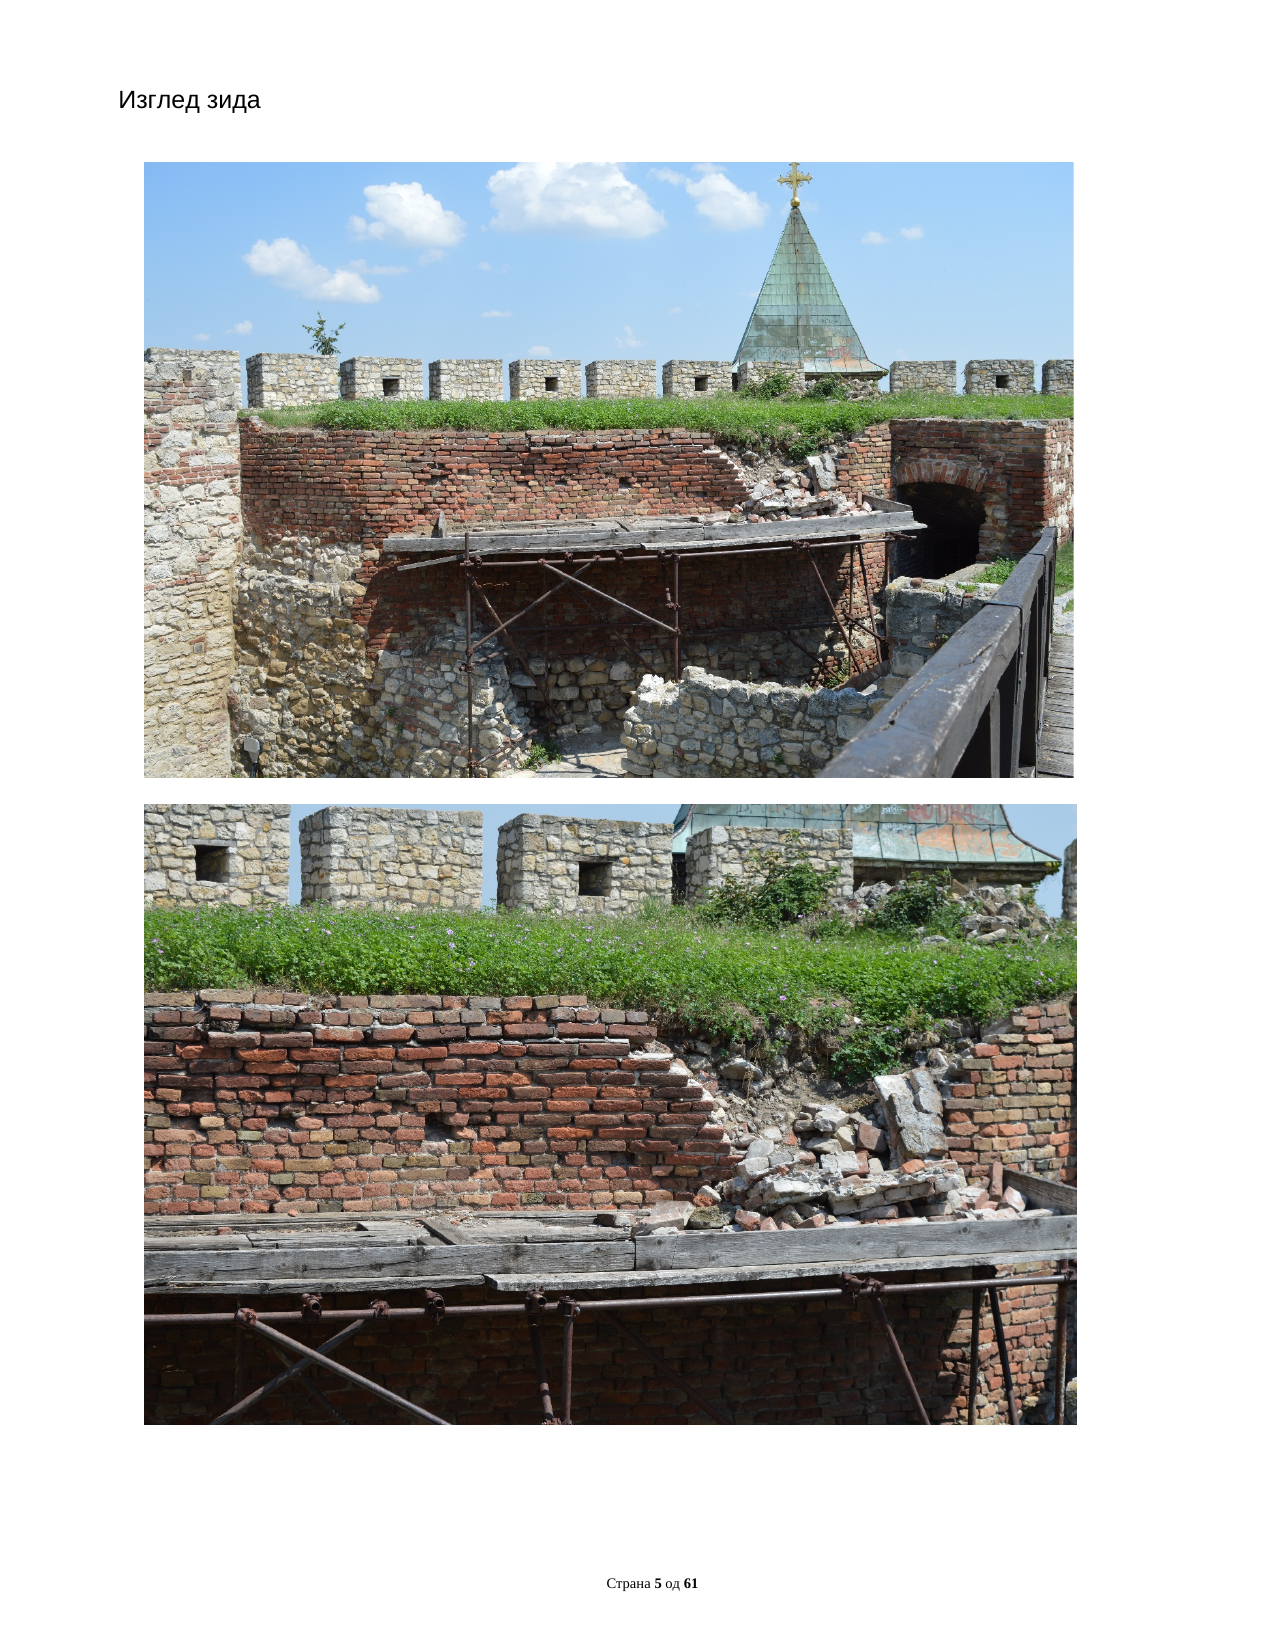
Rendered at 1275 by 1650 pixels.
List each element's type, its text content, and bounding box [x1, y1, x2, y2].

text Изглед зида [118, 85, 1186, 114]
picture [144, 804, 1077, 1425]
picture [144, 162, 1074, 778]
